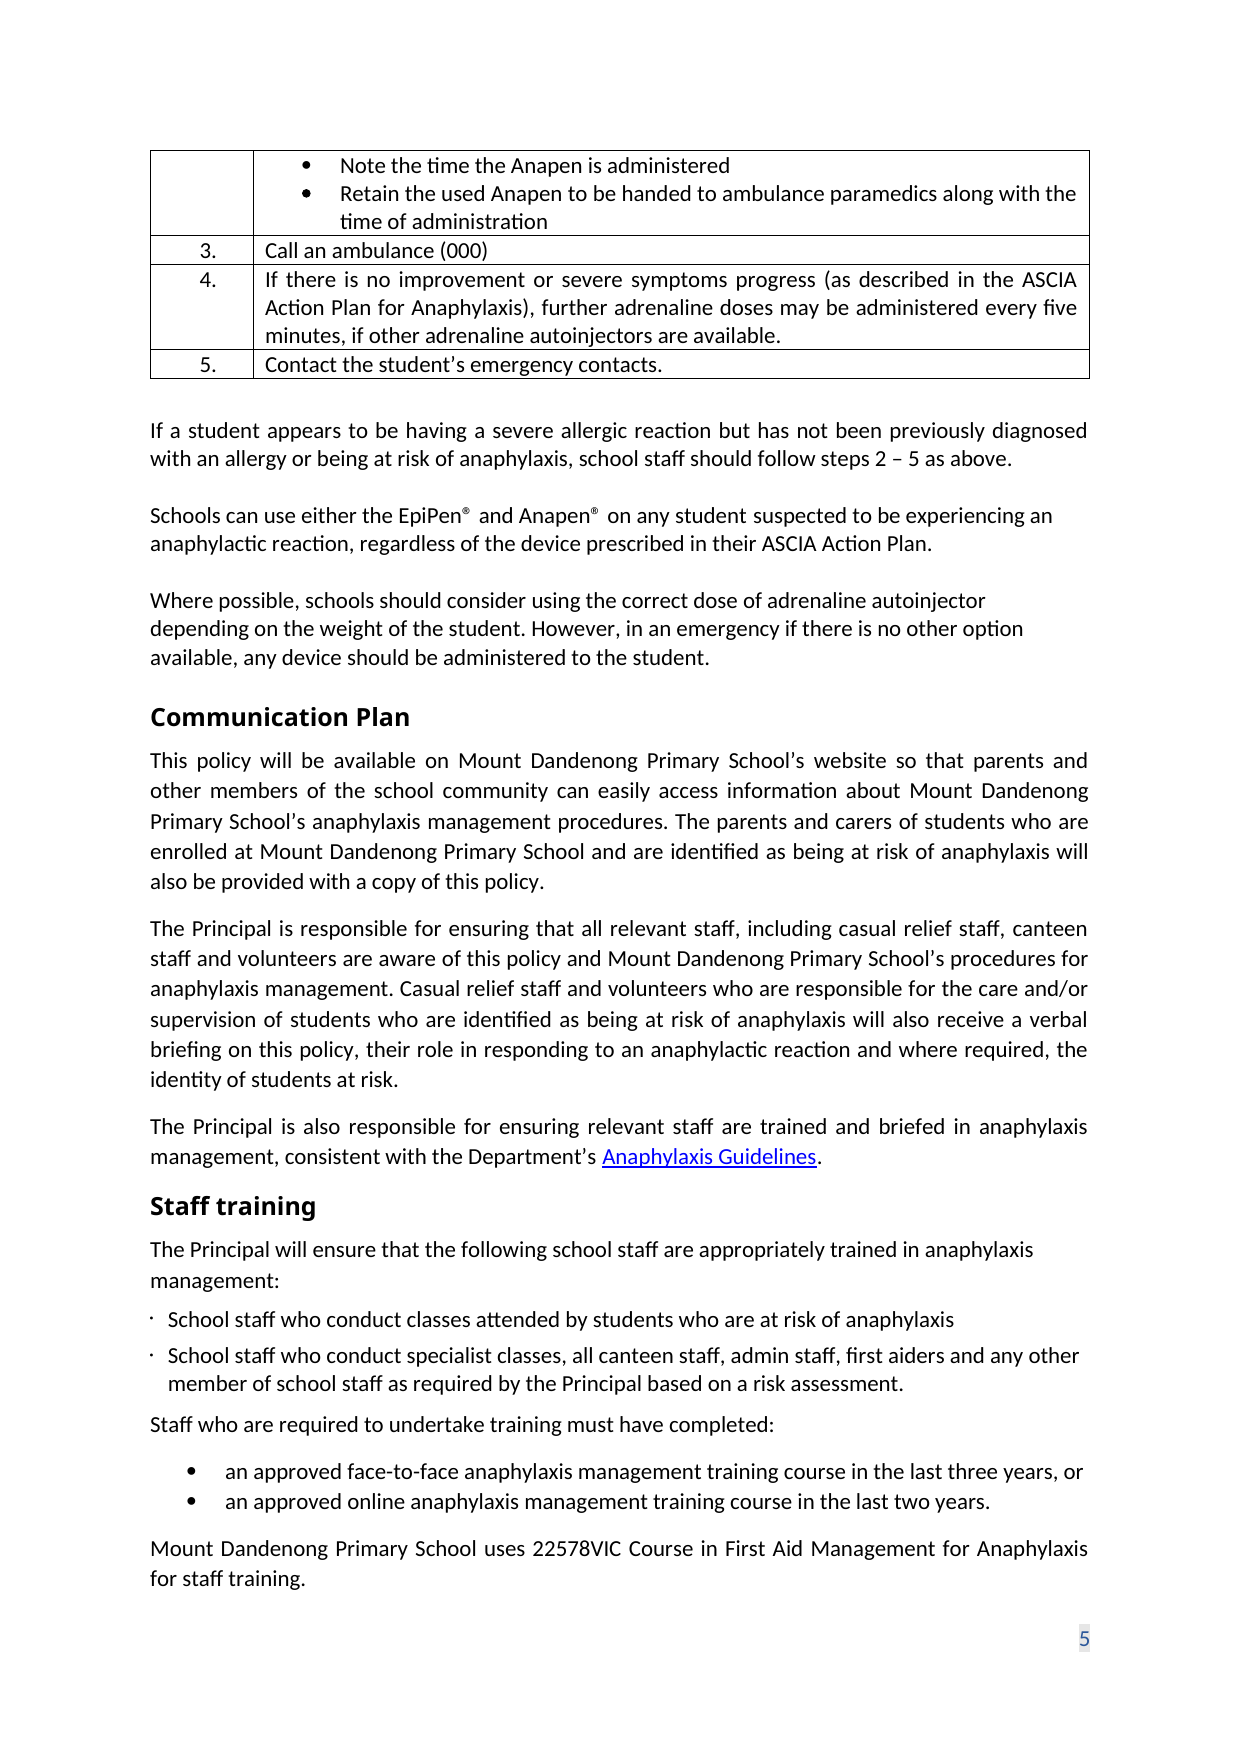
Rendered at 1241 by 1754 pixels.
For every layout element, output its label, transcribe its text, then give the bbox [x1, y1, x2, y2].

text Staff who are required to undertake training must have completed: [150, 1410, 1090, 1438]
list School staff who conduct specialist classes, all canteen staff, admin staff, first aiders and any other member of school staff as required by the Principal based on a risk assessment. [150, 1342, 1090, 1398]
table_cell [151, 236, 253, 264]
table_cell Contact the student’s emergency contacts. [254, 350, 1089, 378]
list School staff who conduct classes attended by students who are at risk of anaphylaxis [150, 1305, 1090, 1333]
table_cell [151, 265, 253, 349]
table_cell [151, 350, 253, 378]
list an approved online anaphylaxis management training course in the last two years. [187, 1487, 1090, 1515]
text The Principal is also responsible for ensuring relevant staff are trained and briefed in anaphylaxis management, consistent with the Department’s Anaphylaxis Guidelines. [150, 1112, 1090, 1170]
text Schools can use either the EpiPen® and Anapen® on any student suspected to be experiencing an anaphylactic reaction, regardless of the device prescribed in their ASCIA Action Plan. [150, 501, 1090, 557]
table_cell [151, 151, 253, 235]
text Mount Dandenong Primary School uses 22578VIC Course in First Aid Management for Anaphylaxis for staff training. [150, 1534, 1090, 1592]
subtitle Communication Plan [150, 700, 1090, 734]
subtitle Staff training [150, 1189, 1090, 1223]
text The Principal is responsible for ensuring that all relevant staff, including casual relief staff, canteen staff and volunteers are aware of this policy and Mount Dandenong Primary School’s procedures for anaphylaxis management. Casual relief staff and volunteers who are responsible for the care and/or supervision of students who are identified as being at risk of anaphylaxis will also receive a verbal briefing on this policy, their role in responding to an anaphylactic reaction and where required, the identity of students at risk. [150, 914, 1090, 1093]
table_cell Call an ambulance (000) [254, 236, 1089, 264]
list an approved face-to-face anaphylaxis management training course in the last three years, or [187, 1457, 1090, 1485]
table_cell If there is no improvement or severe symptoms progress (as described in the ASCIA Action Plan for Anaphylaxis), further adrenaline doses may be administered every five minutes, if other adrenaline autoinjectors are available. [254, 265, 1089, 349]
text If a student appears to be having a severe allergic reaction but has not been previously diagnosed with an allergy or being at risk of anaphylaxis, school staff should follow steps 2 – 5 as above. [150, 416, 1090, 472]
text The Principal will ensure that the following school staff are appropriately trained in anaphylaxis management: [150, 1236, 1090, 1294]
text This policy will be available on Mount Dandenong Primary School’s website so that parents and other members of the school community can easily access information about Mount Dandenong Primary School’s anaphylaxis management procedures. The parents and carers of students who are enrolled at Mount Dandenong Primary School and are identified as being at risk of anaphylaxis will also be provided with a copy of this policy. [150, 746, 1090, 895]
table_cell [254, 151, 1089, 235]
text Where possible, schools should consider using the correct dose of adrenaline autoinjector depending on the weight of the student. However, in an emergency if there is no other option available, any device should be administered to the student. [150, 587, 1090, 671]
